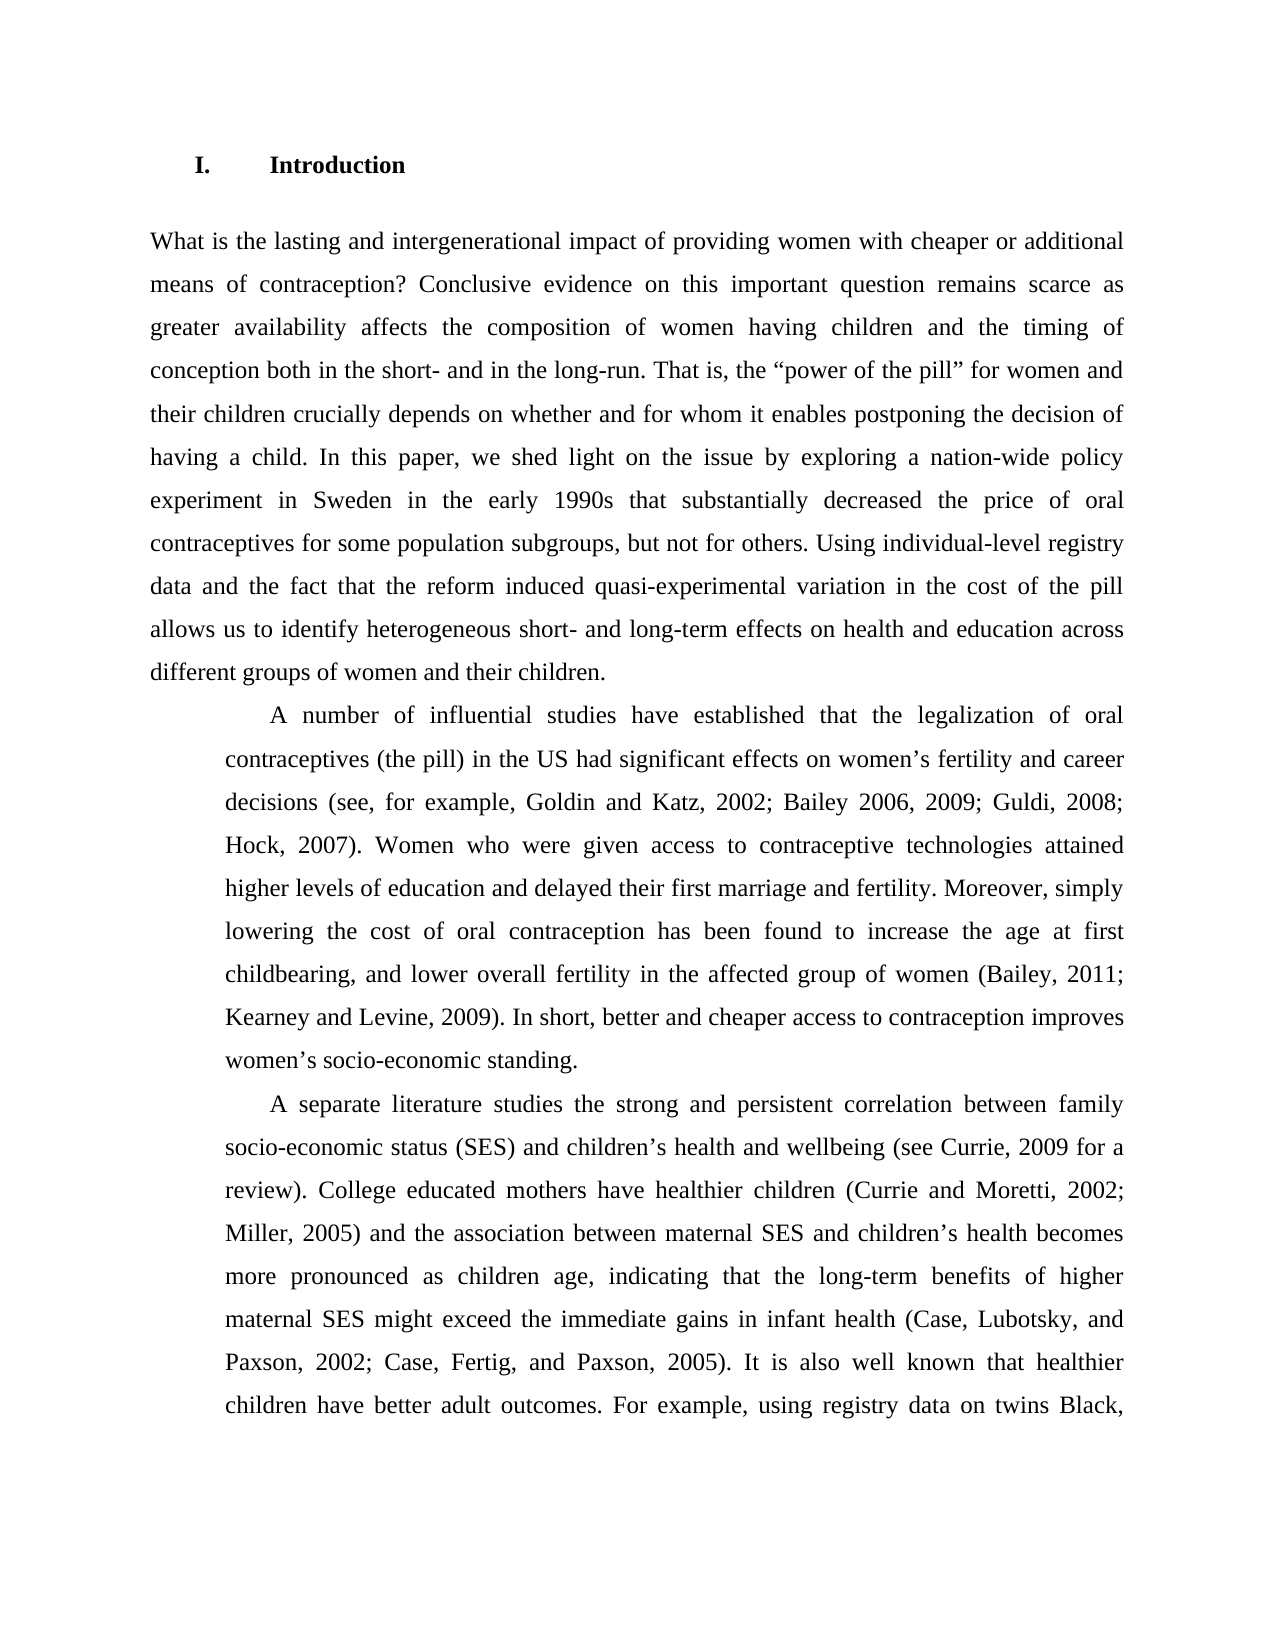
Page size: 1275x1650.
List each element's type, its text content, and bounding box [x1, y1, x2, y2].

text A number of influential studies have established that the legalization of oral contraceptives (the pill) in the US had significant effects on women’s fertility and career decisions (see, for example, Goldin and Katz, 2002; Bailey 2006, 2009; Guldi, 2008; Hock, 2007). Women who were given access to contraceptive technologies attained higher levels of education and delayed their first marriage and fertility. Moreover, simply lowering the cost of oral contraception has been found to increase the age at first childbearing, and lower overall fertility in the affected group of women (Bailey, 2011; Kearney and Levine, 2009). In short, better and cheaper access to contraception improves women’s socio-economic standing. [225, 701, 1125, 1074]
list Introduction [194, 150, 1125, 179]
text What is the lasting and intergenerational impact of providing women with cheaper or additional means of contraception? Conclusive evidence on this important question remains scarce as greater availability affects the composition of women having children and the timing of conception both in the short- and in the long-run. That is, the “power of the pill” for women and their children crucially depends on whether and for whom it enables postponing the decision of having a child. In this paper, we shed light on the issue by exploring a nation-wide policy experiment in Sweden in the early 1990s that substantially decreased the price of oral contraceptives for some population subgroups, but not for others. Using individual-level registry data and the fact that the reform induced quasi-experimental variation in the cost of the pill allows us to identify heterogeneous short- and long-term effects on health and education across different groups of women and their children. [150, 226, 1125, 686]
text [225, 1089, 1125, 1419]
